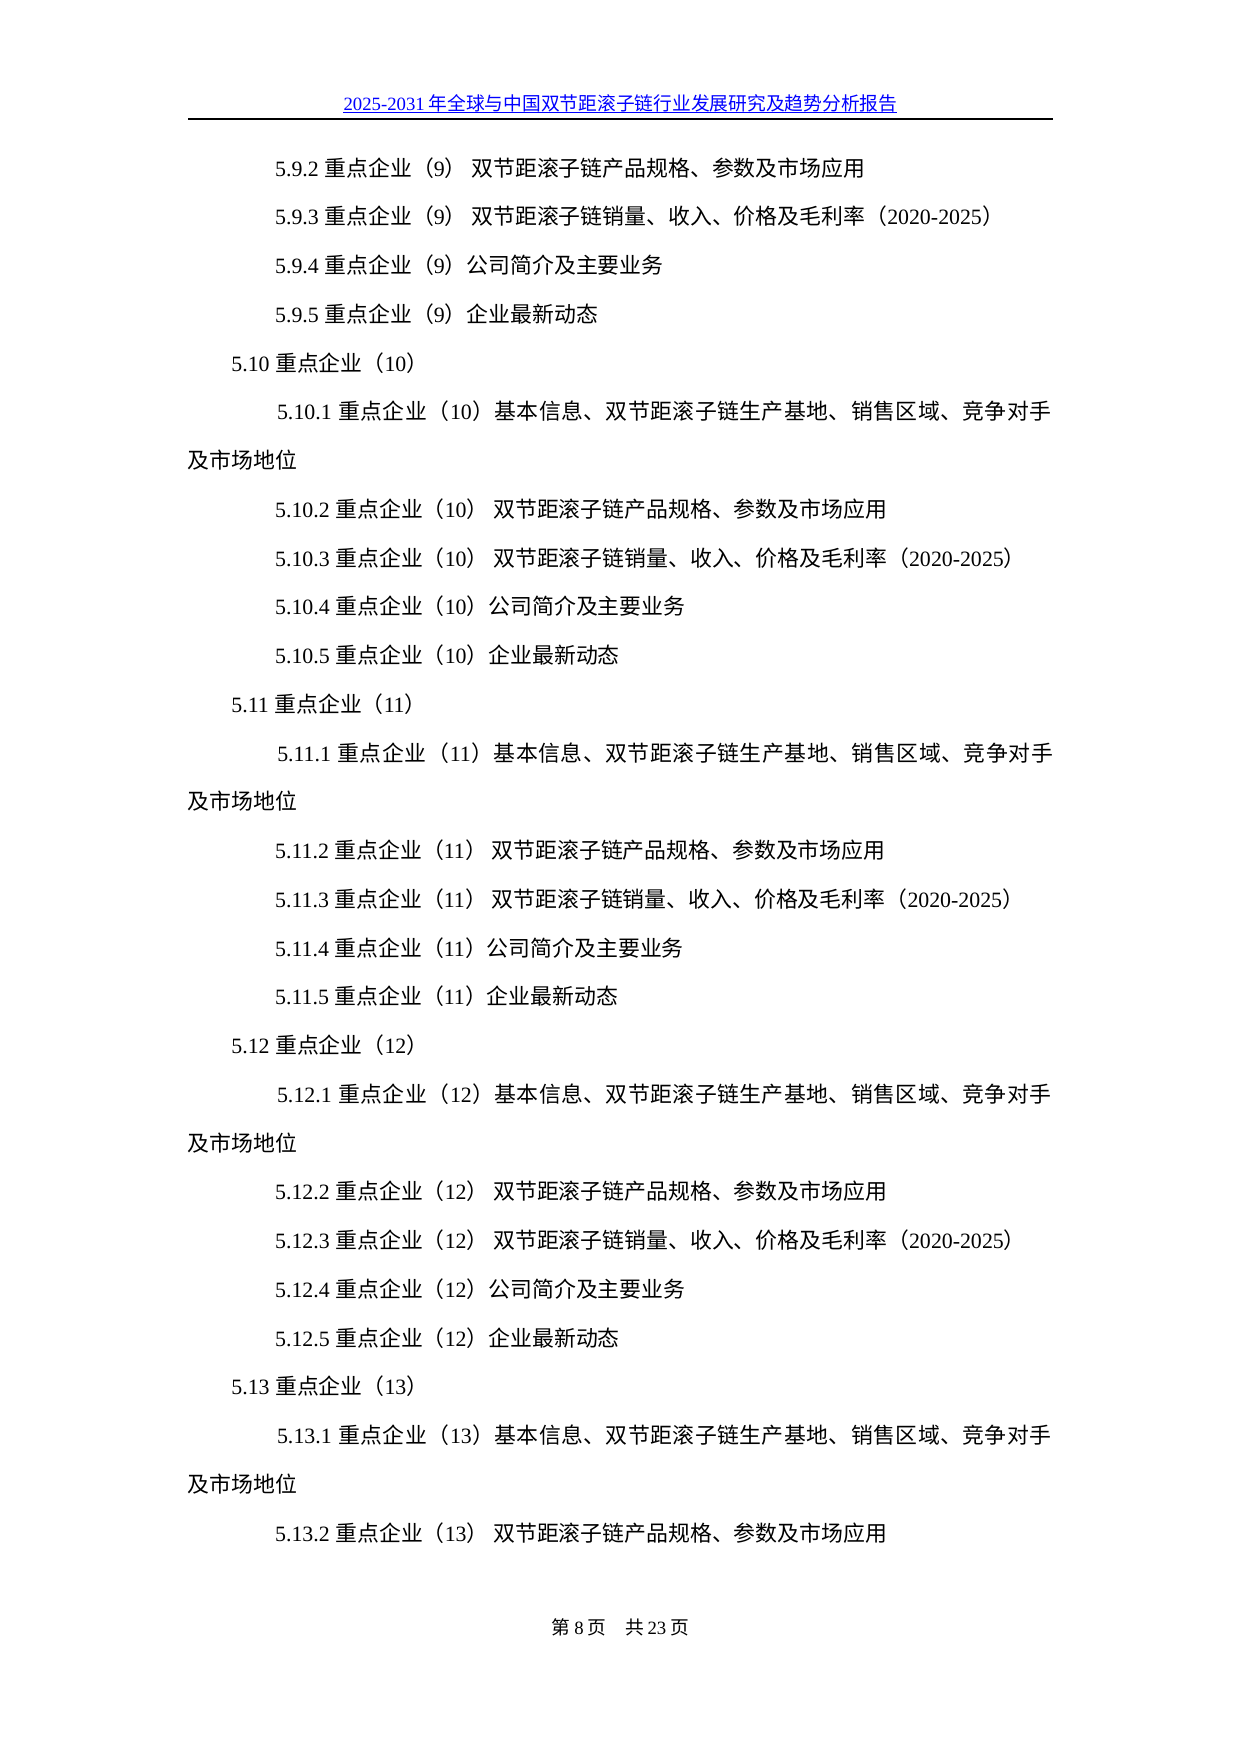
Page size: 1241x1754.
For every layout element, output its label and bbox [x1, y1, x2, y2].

text [187, 150, 1053, 1548]
